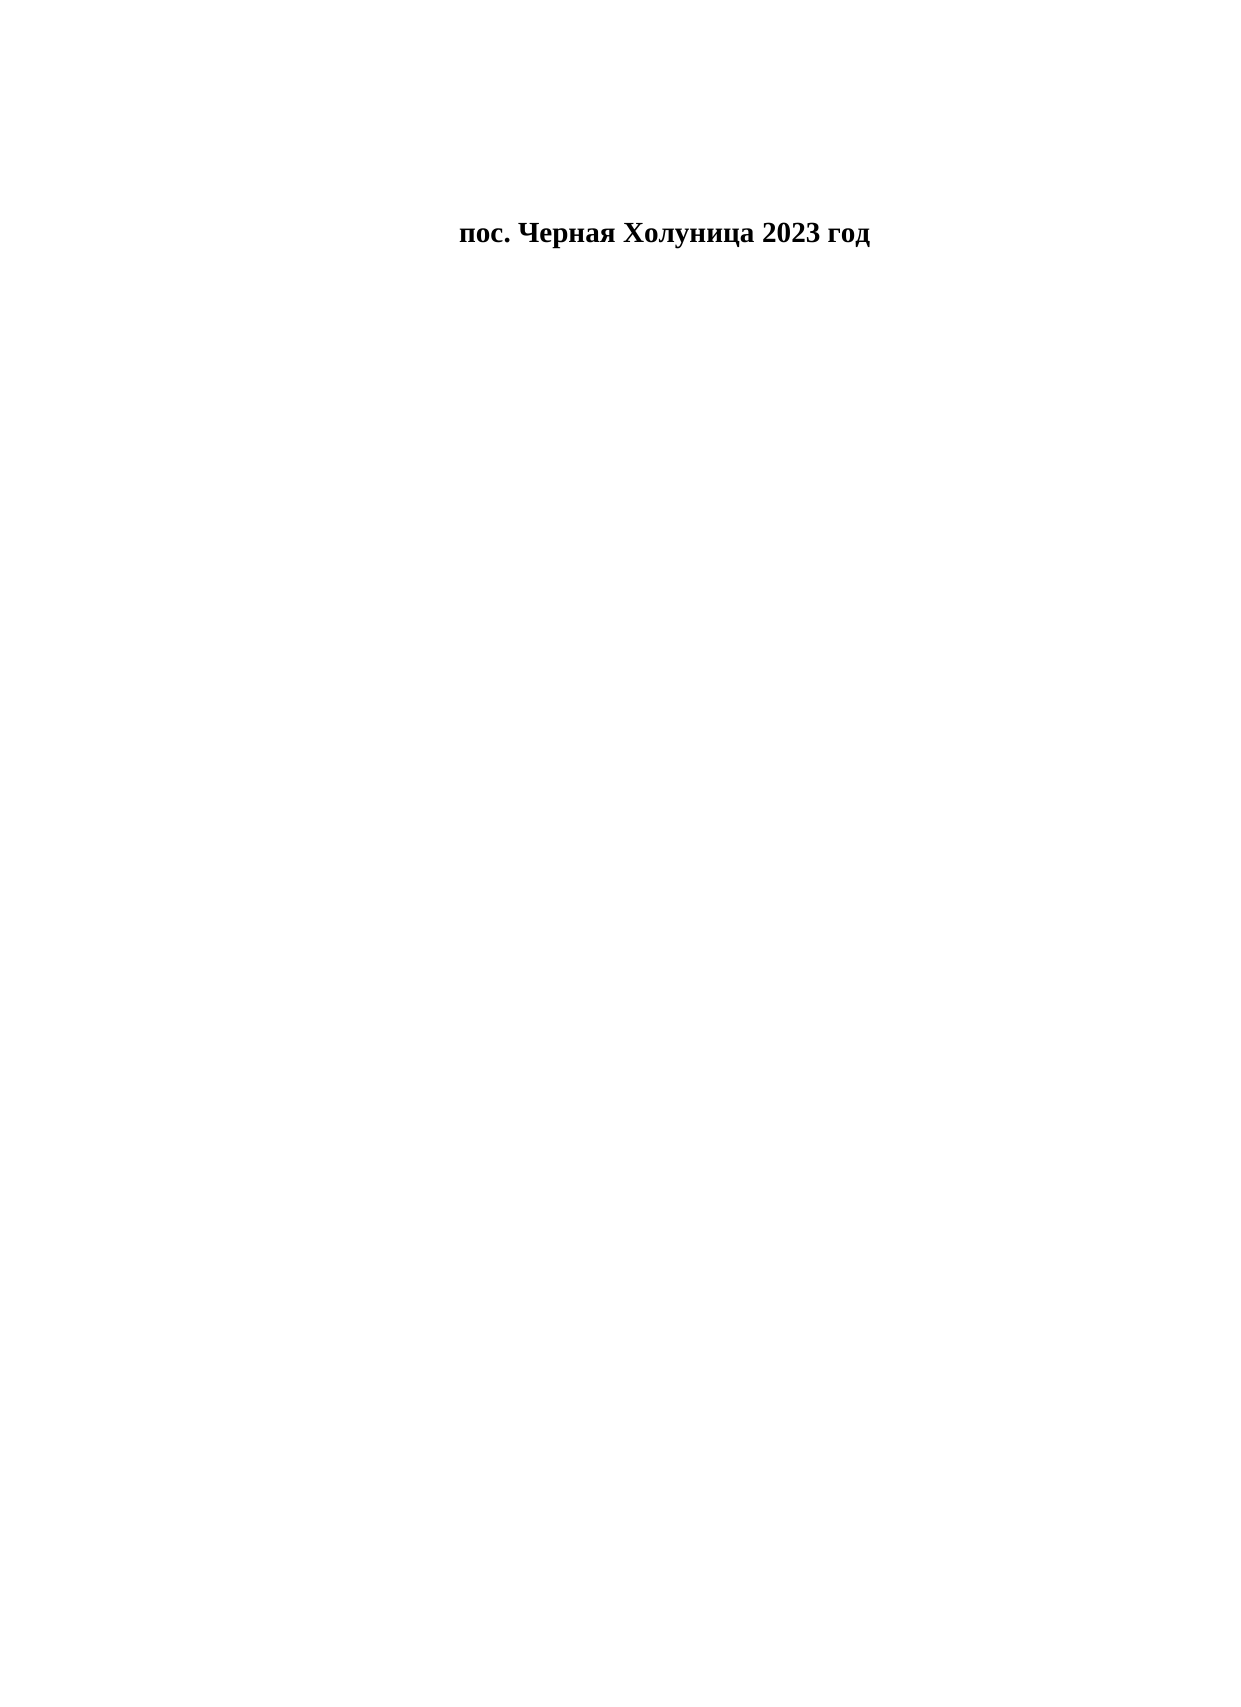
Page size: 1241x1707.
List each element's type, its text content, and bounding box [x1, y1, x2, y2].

text пос. Черная Холуница‌ 2023 год‌​ [177, 215, 1152, 248]
